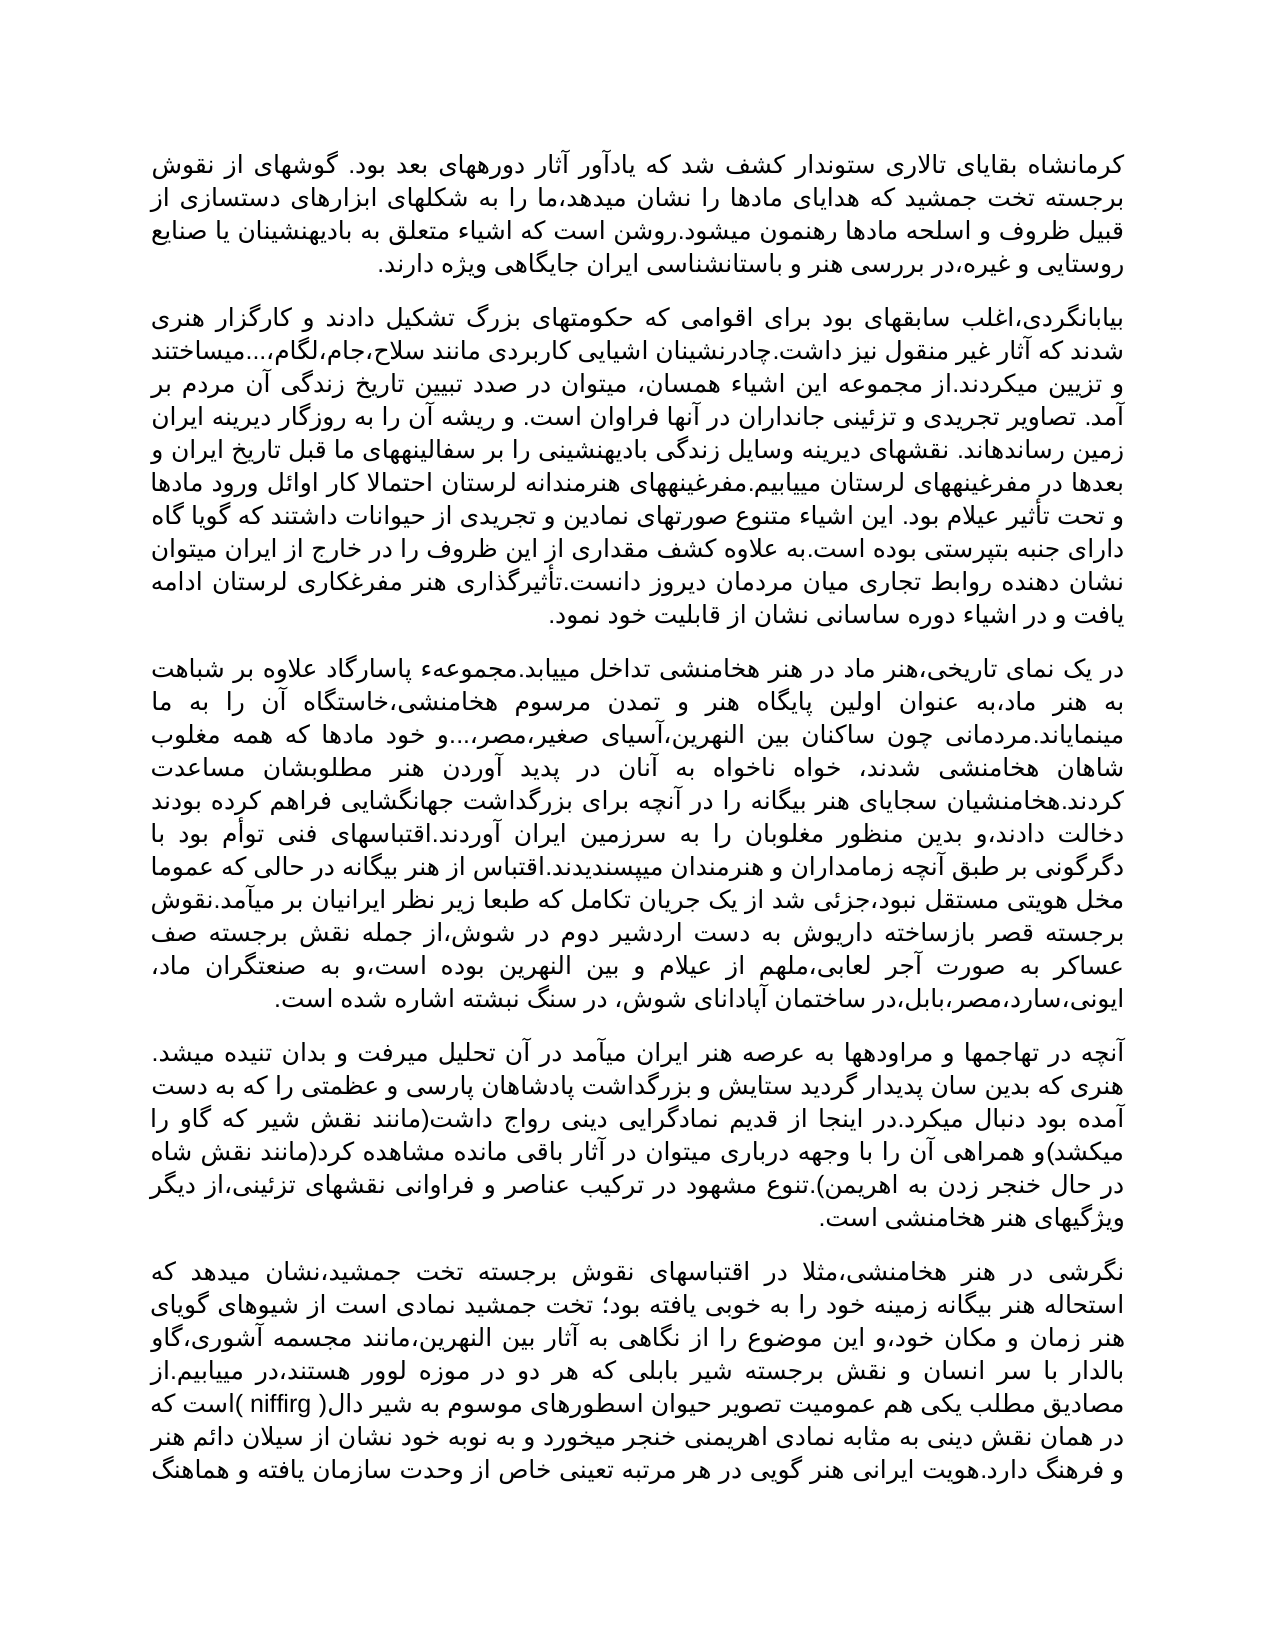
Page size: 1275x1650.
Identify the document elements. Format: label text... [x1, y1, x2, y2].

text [150, 1257, 1125, 1484]
text بیابانگردی،اغلب سابقه‏ای بود برای اقوامی که‏ حکومتهای بزرگ تشکیل دادند و کارگزار هنری شدند که آثار غیر منقول نیز داشت.چادرنشینان اشیایی‏ کاربردی مانند سلاح،جام،لگام،...می‏ساختند و تزیین می‏کردند.از مجموعه این اشیاء همسان، می‏توان در صدد تبیین تاریخ زندگی آن مردم بر آمد. تصاویر تجریدی و تزئینی جانداران در آنها فراوان است. و ریشه آن را به روزگار دیرینه ایران زمین رسانده‏اند. نقشهای دیرینه وسایل زندگی بادیه‏نشینی را بر سفالینه‏های ما قبل تاریخ ایران و بعدها در مفرغینه‏های‏ لرستان می‏یابیم.مفرغینه‏های هنرمندانه لرستان‏ احتمالا کار اوائل ورود مادها و تحت تأثیر عیلام بود. این اشیاء متنوع صورتهای نمادین و تجریدی از حیوانات داشتند که گویا گاه دارای جنبه بت‏پرستی‏ بوده است.به علاوه کشف مقداری از این ظروف را در خارج از ایران می‏توان نشان دهنده روابط تجاری میان‏ مردمان دیروز دانست.تأثیرگذاری هنر مفرغکاری‏ لرستان ادامه یافت و در اشیاء دوره ساسانی نشان از قابلیت خود نمود. [150, 303, 1125, 629]
text در یک نمای تاریخی،هنر ماد در هنر هخامنشی‏ تداخل می‏یابد.مجموعهء پاسارگاد علاوه بر شباهت به‏ هنر ماد،به عنوان اولین پایگاه هنر و تمدن مرسوم‏ هخامنشی،خاستگاه آن را به ما می‏نمایاند.مردمانی‏ چون ساکنان بین النهرین،آسیای صغیر،مصر،...و خود مادها که همه مغلوب شاهان هخامنشی شدند، خواه ناخواه به آنان در پدید آوردن هنر مطلوبشان‏ مساعدت کردند.هخامنشیان سجایای هنر بیگانه را در آنچه برای بزرگداشت جهانگشایی فراهم کرده بودند دخالت دادند،و بدین منظور مغلوبان را به سرزمین‏ ایران آوردند.اقتباسهای فنی توأم بود با دگرگونی بر طبق‏ آنچه زمامداران و هنرمندان می‏پسندیدند.اقتباس از هنر بیگانه در حالی که عموما مخل هویتی مستقل‏ نبود،جزئی شد از یک جریان تکامل که طبعا زیر نظر ایرانیان بر می‏آمد.نقوش برجسته قصر بازساخته‏ داریوش به دست اردشیر دوم در شوش،از جمله نقش‏ برجسته صف عساکر به صورت آجر لعابی،ملهم از عیلام و بین النهرین بوده است،و به صنعتگران ماد، ایونی،سارد،مصر،بابل،در ساختمان آپادانای شوش، در سنگ نبشته اشاره شده است. [150, 654, 1125, 1013]
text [150, 150, 1125, 278]
text آنچه در تهاجم‏ها و مراوده‏ها به عرصه هنر ایران‏ می‏آمد در آن تحلیل می‏رفت و بدان تنیده می‏شد. هنری که بدین سان پدیدار گردید ستایش و بزرگداشت‏ پادشاهان پارسی و عظمتی را که به دست آمده بود دنبال می‏کرد.در اینجا از قدیم نمادگرایی دینی رواج‏ داشت(مانند نقش شیر که گاو را می‏کشد)و همراهی‏ آن را با وجهه درباری می‏توان در آثار باقی مانده‏ مشاهده کرد(مانند نقش شاه در حال خنجر زدن به‏ اهریمن).تنوع مشهود در ترکیب عناصر و فراوانی‏ نقشهای تزئینی،از دیگر ویژگیهای هنر هخامنشی‏ است. [150, 1038, 1125, 1232]
